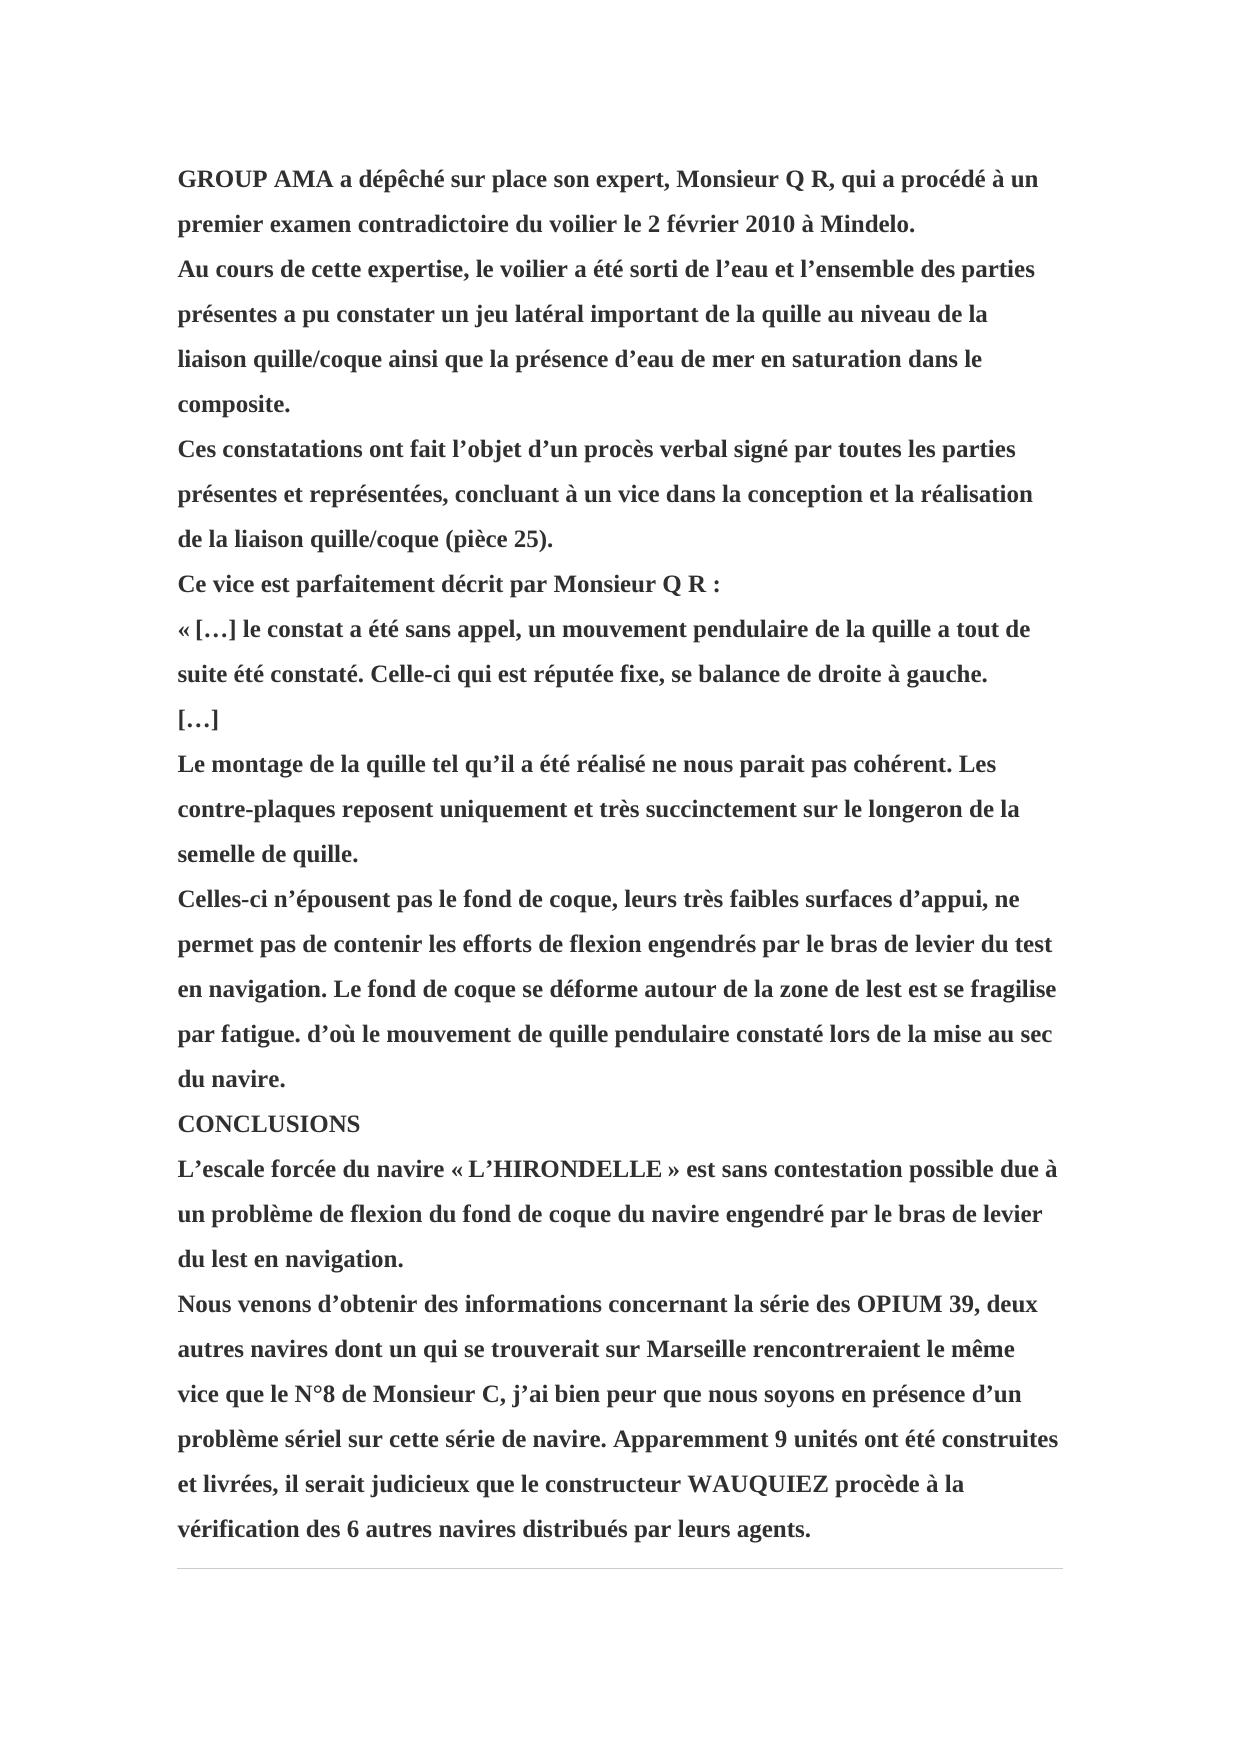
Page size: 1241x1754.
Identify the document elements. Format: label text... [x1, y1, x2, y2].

text « […] le constat a été sans appel, un mouvement pendulaire de la quille a tout de suite été constaté. Celle-ci qui est réputée fixe, se balance de droite à gauche. [177, 598, 1063, 688]
text Celles-ci n’épousent pas le fond de coque, leurs très faibles surfaces d’appui, ne permet pas de contenir les efforts de flexion engendrés par le bras de levier du test en navigation. Le fond de coque se déforme autour de la zone de lest est se fragilise par fatigue. d’où le mouvement de quille pendulaire constaté lors de la mise au sec du navire. [177, 868, 1063, 1093]
text Nous venons d’obtenir des informations concernant la série des OPIUM 39, deux autres navires dont un qui se trouverait sur Marseille rencontreraient le même vice que le N°8 de Monsieur C, j’ai bien peur que nous soyons en présence d’un problème sériel sur cette série de navire. Apparemment 9 unités ont été construites et livrées, il serait judicieux que le constructeur WAUQUIEZ procède à la vérification des 6 autres navires distribués par leurs agents. [177, 1273, 1063, 1568]
text Au cours de cette expertise, le voilier a été sorti de l’eau et l’ensemble des parties présentes a pu constater un jeu latéral important de la quille au niveau de la liaison quille/coque ainsi que la présence d’eau de mer en saturation dans le composite. [177, 238, 1063, 418]
text GROUP AMA a dépêché sur place son expert, Monsieur Q R, qui a procédé à un premier examen contradictoire du voilier le 2 février 2010 à Mindelo. [177, 148, 1063, 238]
text Le montage de la quille tel qu’il a été réalisé ne nous parait pas cohérent. Les contre-plaques reposent uniquement et très succinctement sur le longeron de la semelle de quille. [177, 733, 1063, 868]
text Ces constatations ont fait l’objet d’un procès verbal signé par toutes les parties présentes et représentées, concluant à un vice dans la conception et la réalisation de la liaison quille/coque (pièce 25). [177, 418, 1063, 553]
text L’escale forcée du navire « L’HIRONDELLE » est sans contestation possible due à un problème de flexion du fond de coque du navire engendré par le bras de levier du lest en navigation. [177, 1138, 1063, 1273]
text […] [177, 688, 1063, 733]
text CONCLUSIONS [177, 1093, 1063, 1138]
text Ce vice est parfaitement décrit par Monsieur Q R : [177, 553, 1063, 598]
